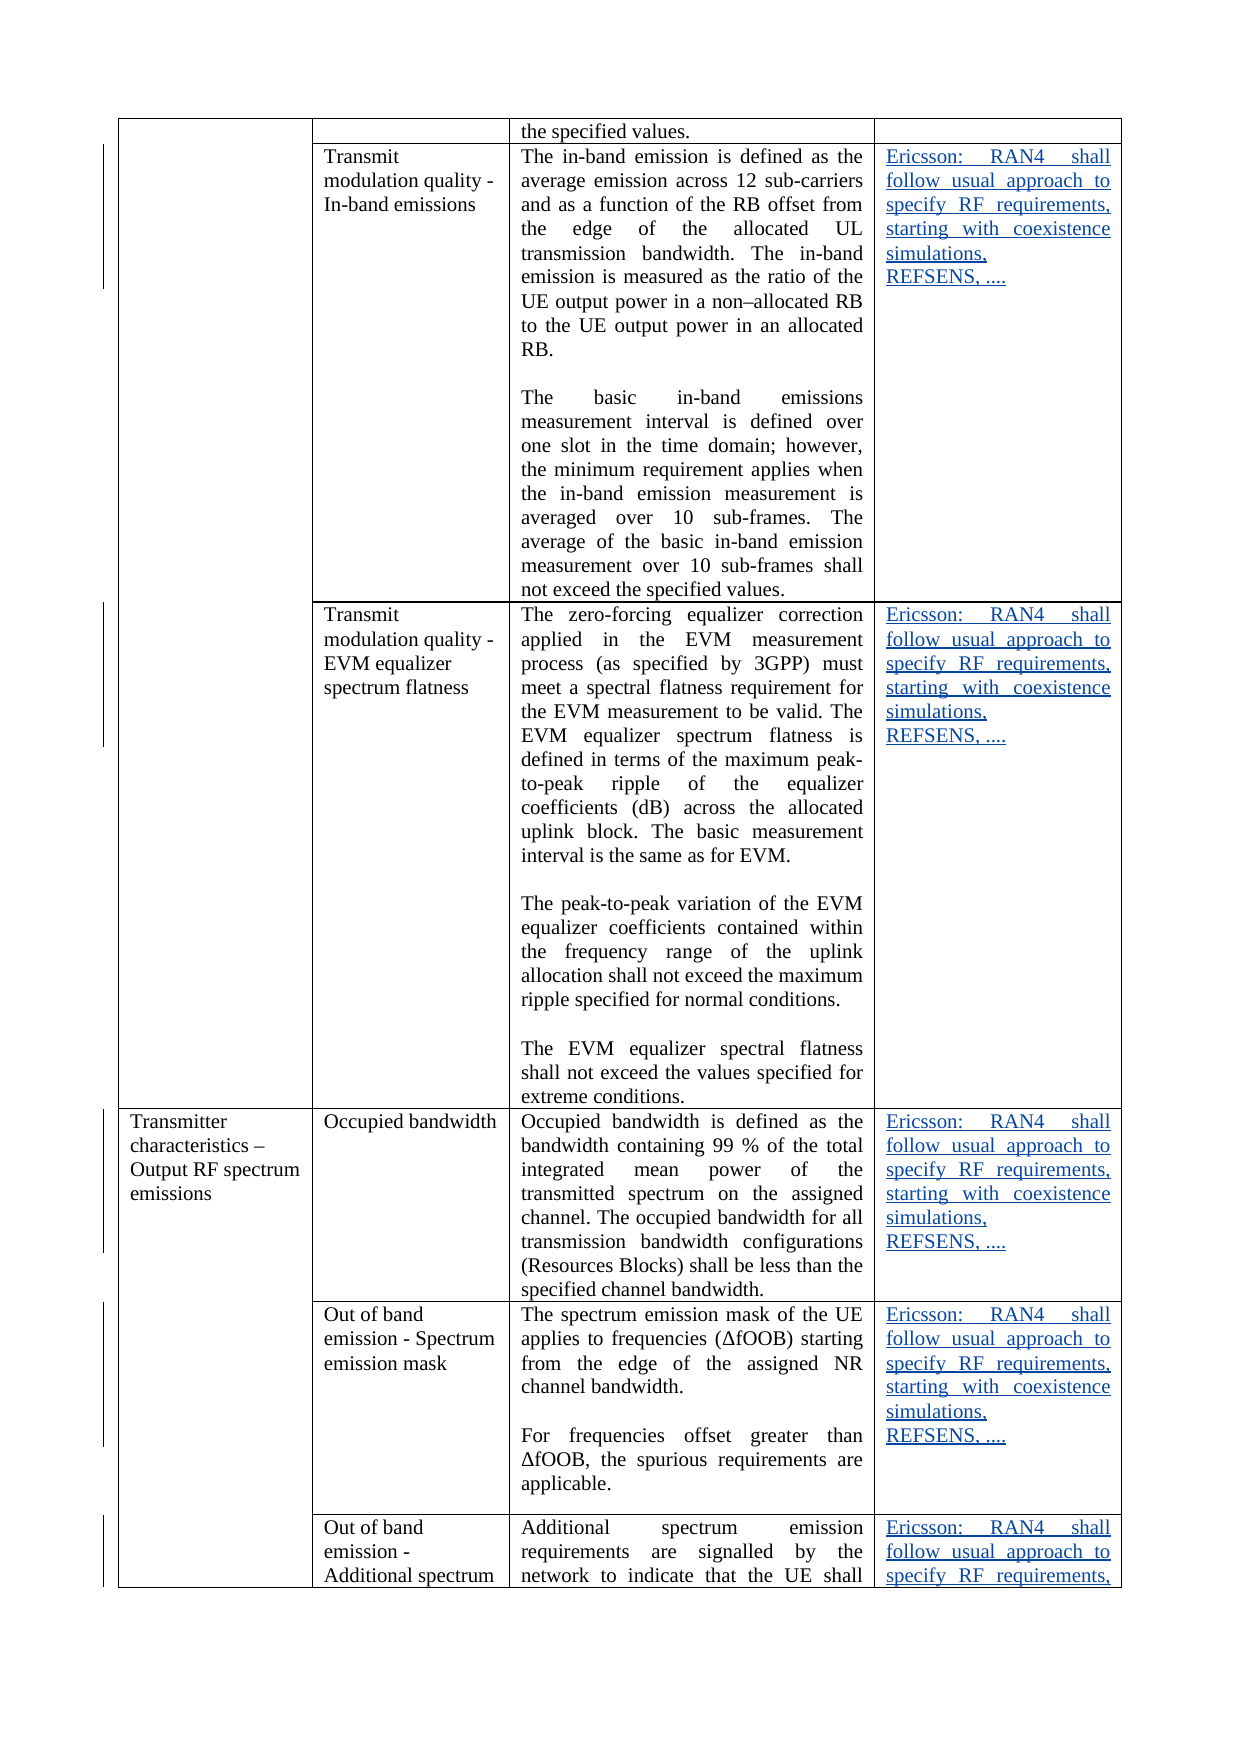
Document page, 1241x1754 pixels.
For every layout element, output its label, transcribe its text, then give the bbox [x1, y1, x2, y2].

table_cell The in-band emission is defined as the average emission across 12 sub-carriers and as a function of the RB offset from the edge of the allocated UL transmission bandwidth. The in-band emission is measured as the ratio of the UE output power in a non–allocated RB to the UE output power in an allocated RB. The basic in-band emissions measurement interval is defined over one slot in the time domain; however, the minimum requirement applies when the in-band emission measurement is averaged over 10 sub-frames. The average of the basic in-band emission measurement over 10 sub-frames shall not exceed the specified values. [510, 144, 874, 601]
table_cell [510, 119, 874, 143]
table_cell Out of band emission - Spectrum emission mask [313, 1302, 509, 1513]
table_cell The spectrum emission mask of the UE applies to frequencies (ΔfOOB) starting from the edge of the assigned NR channel bandwidth. For frequencies offset greater than ΔfOOB, the spurious requirements are applicable. [510, 1302, 874, 1513]
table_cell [510, 1515, 874, 1587]
table_cell [875, 144, 1121, 601]
table_cell [875, 603, 1121, 1108]
table_cell Transmitter characteristics – Output RF spectrum emissions [119, 1109, 312, 1587]
table_cell Occupied bandwidth [313, 1109, 509, 1301]
table_cell Occupied bandwidth is defined as the bandwidth containing 99 % of the total integrated mean power of the transmitted spectrum on the assigned channel. The occupied bandwidth for all transmission bandwidth configurations (Resources Blocks) shall be less than the specified channel bandwidth. [510, 1109, 874, 1301]
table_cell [313, 119, 509, 143]
table_cell [875, 1515, 1121, 1587]
table_cell [875, 119, 1121, 143]
table_cell Transmit modulation quality - In-band emissions [313, 144, 509, 601]
table_cell [875, 1109, 1121, 1301]
table_cell The zero-forcing equalizer correction applied in the EVM measurement process (as specified by 3GPP) must meet a spectral flatness requirement for the EVM measurement to be valid. The EVM equalizer spectrum flatness is defined in terms of the maximum peak-to-peak ripple of the equalizer coefficients (dB) across the allocated uplink block. The basic measurement interval is the same as for EVM. The peak-to-peak variation of the EVM equalizer coefficients contained within the frequency range of the uplink allocation shall not exceed the maximum ripple specified for normal conditions. The EVM equalizer spectral flatness shall not exceed the values specified for extreme conditions. [510, 603, 874, 1108]
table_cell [313, 1515, 509, 1587]
table_cell [875, 1302, 1121, 1513]
table_cell Transmit modulation quality - EVM equalizer spectrum flatness [313, 603, 509, 1108]
